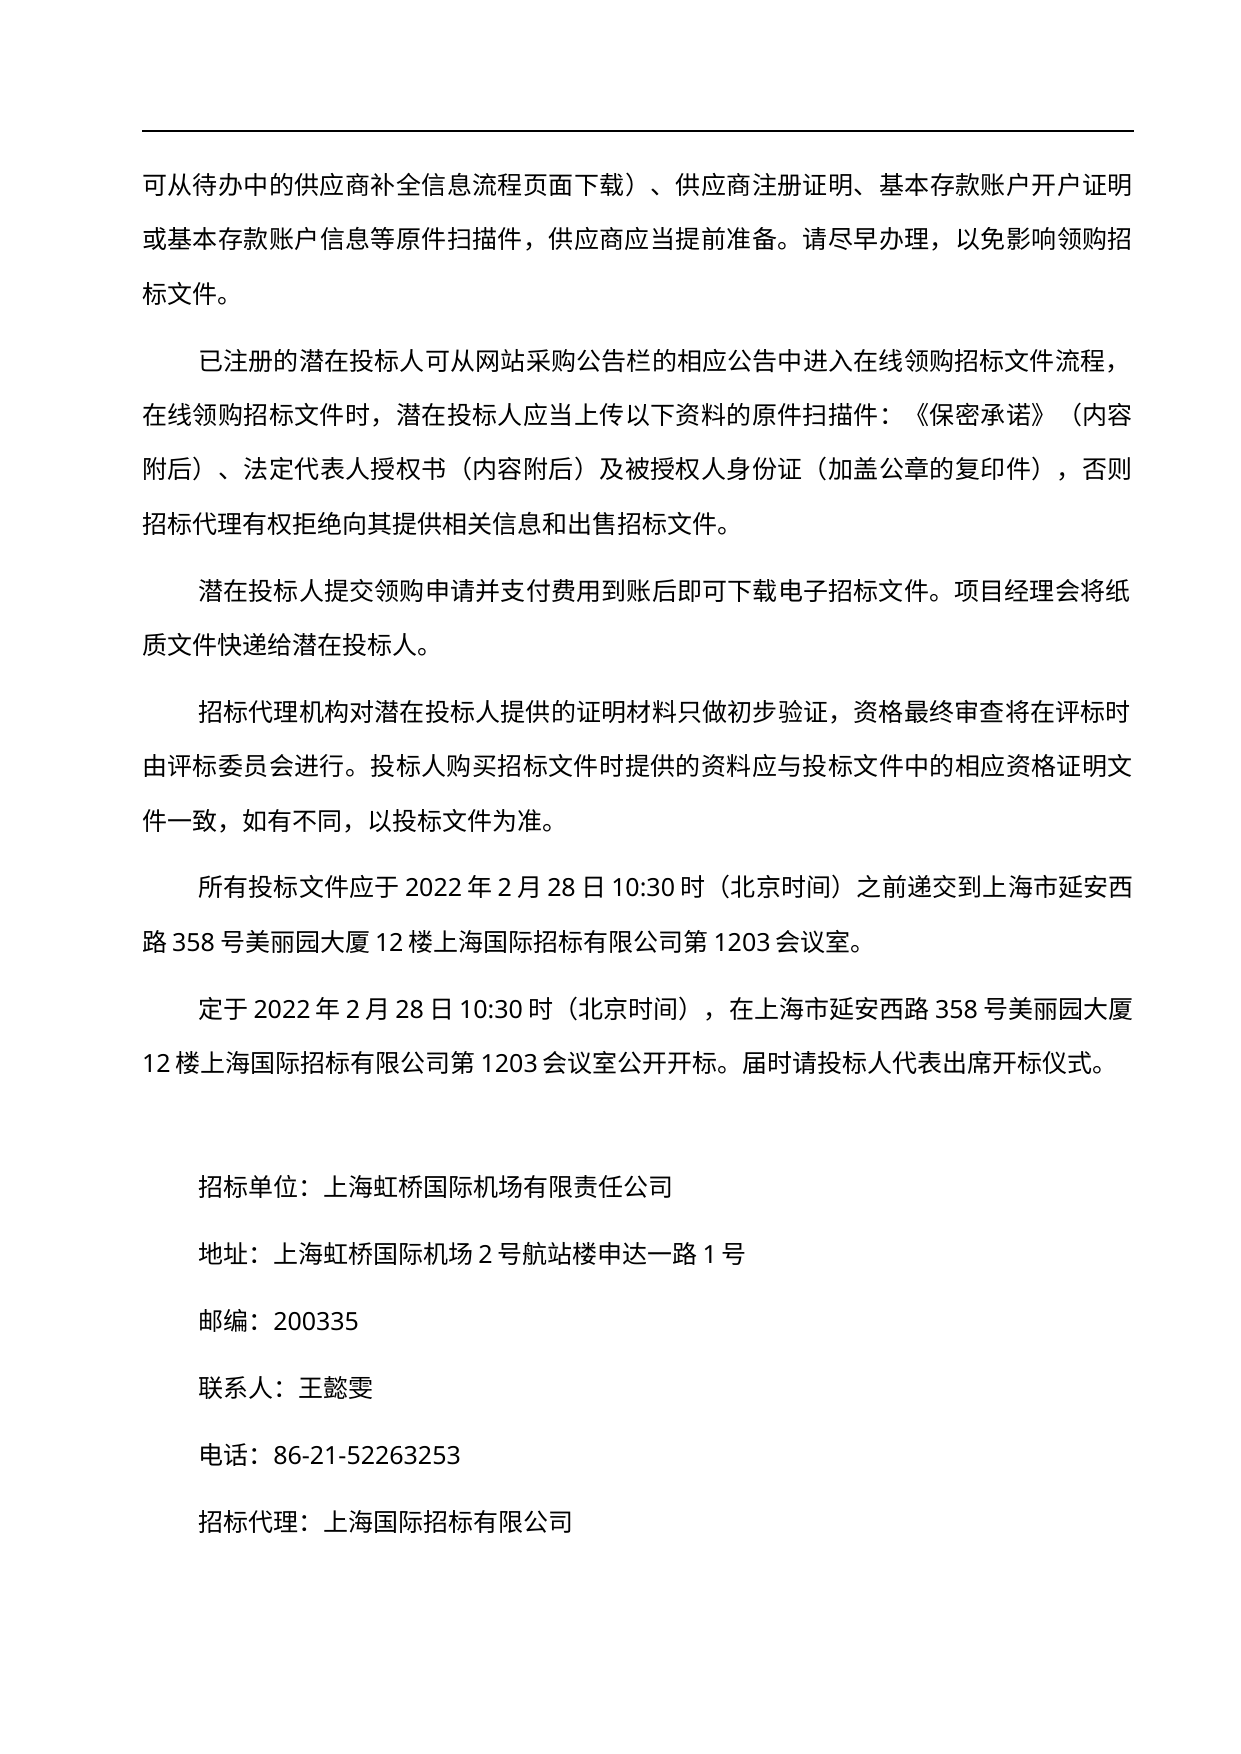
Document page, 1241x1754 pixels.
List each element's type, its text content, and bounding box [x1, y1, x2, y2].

text 地址：上海虹桥国际机场2号航站楼申达一路1号 [142, 1234, 1134, 1271]
text 所有投标文件应于2022年2月28日10:30时（北京时间）之前递交到上海市延安西路358号美丽园大厦12楼上海国际招标有限公司第1203会议室。 [142, 868, 1134, 958]
text 定于2022年2月28日10:30时（北京时间），在上海市延安西路358号美丽园大厦12楼上海国际招标有限公司第1203会议室公开开标。届时请投标人代表出席开标仪式。 [142, 989, 1134, 1080]
text 联系人：王懿雯 [142, 1368, 1134, 1404]
text 招标代理：上海国际招标有限公司 [142, 1502, 1134, 1538]
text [142, 165, 1134, 310]
text 招标单位：上海虹桥国际机场有限责任公司 [142, 1168, 1134, 1204]
text 潜在投标人提交领购申请并支付费用到账后即可下载电子招标文件。项目经理会将纸质文件快递给潜在投标人。 [142, 571, 1134, 662]
text 已注册的潜在投标人可从网站采购公告栏的相应公告中进入在线领购招标文件流程，在线领购招标文件时，潜在投标人应当上传以下资料的原件扫描件：《保密承诺》（内容附后）、法定代表人授权书（内容附后）及被授权人身份证（加盖公章的复印件），否则招标代理有权拒绝向其提供相关信息和出售招标文件。 [142, 341, 1134, 540]
text 邮编：200335 [142, 1301, 1134, 1338]
text 电话：86-21-52263253 [142, 1435, 1134, 1471]
text 招标代理机构对潜在投标人提供的证明材料只做初步验证，资格最终审查将在评标时由评标委员会进行。投标人购买招标文件时提供的资料应与投标文件中的相应资格证明文件一致，如有不同，以投标文件为准。 [142, 692, 1134, 837]
